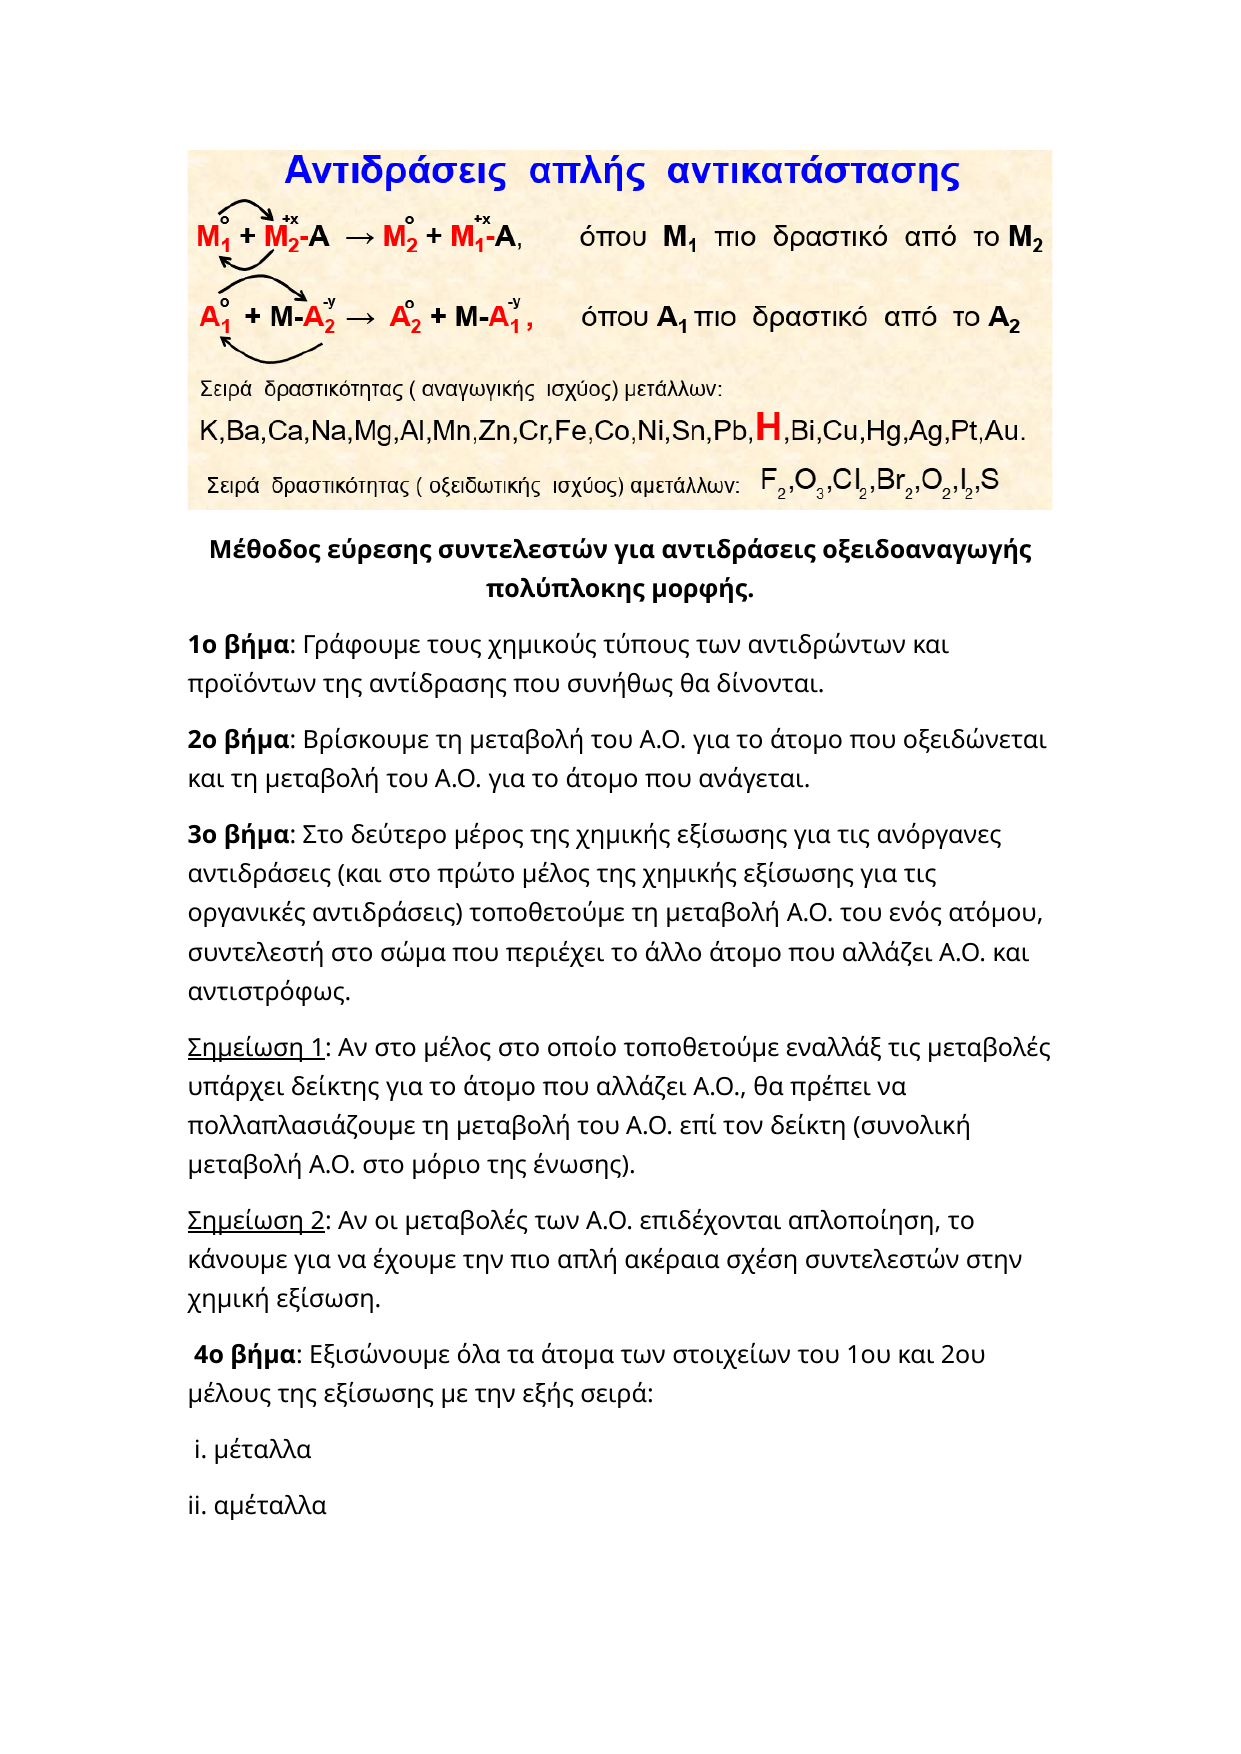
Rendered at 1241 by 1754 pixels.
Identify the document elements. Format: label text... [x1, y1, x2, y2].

text i. μέταλλα [187, 1432, 1053, 1466]
text 4ο βήμα: Εξισώνουμε όλα τα άτομα των στοιχείων του 1ου και 2ου μέλους της εξίσωσης με την εξής σειρά: [187, 1337, 1053, 1410]
text ii. αμέταλλα [187, 1488, 1053, 1522]
text 1ο βήμα: Γράφουμε τους χημικούς τύπους των αντιδρώντων και προϊόντων της αντίδρασης που συνήθως θα δίνονται. [187, 627, 1053, 700]
text 3ο βήμα: Στο δεύτερο μέρος της χημικής εξίσωσης για τις ανόργανες αντιδράσεις (και στο πρώτο μέλος της χημικής εξίσωσης για τις οργανικές αντιδράσεις) τοποθετούμε τη μεταβολή Α.Ο. του ενός ατόμου, συντελεστή στο σώμα που περιέχει το άλλο άτομο που αλλάζει Α.Ο. και αντιστρόφως. [187, 817, 1053, 1007]
text Μέθοδος εύρεσης συντελεστών για αντιδράσεις οξειδοαναγωγής πολύπλοκης μορφής. [187, 532, 1053, 605]
text 2ο βήμα: Βρίσκουμε τη μεταβολή του Α.Ο. για το άτομο που οξειδώνεται και τη μεταβολή του Α.Ο. για το άτομο που ανάγεται. [187, 722, 1053, 795]
text Σημείωση 2: Αν οι μεταβολές των Α.Ο. επιδέχονται απλοποίηση, το κάνουμε για να έχουμε την πιο απλή ακέραια σχέση συντελεστών στην χημική εξίσωση. [187, 1203, 1053, 1315]
picture [187, 150, 1053, 510]
text Σημείωση 1: Αν στο μέλος στο οποίο τοποθετούμε εναλλάξ τις μεταβολές υπάρχει δείκτης για το άτομο που αλλάζει Α.Ο., θα πρέπει να πολλαπλασιάζουμε τη μεταβολή του Α.Ο. επί τον δείκτη (συνολική μεταβολή Α.Ο. στο μόριο της ένωσης). [187, 1029, 1053, 1181]
